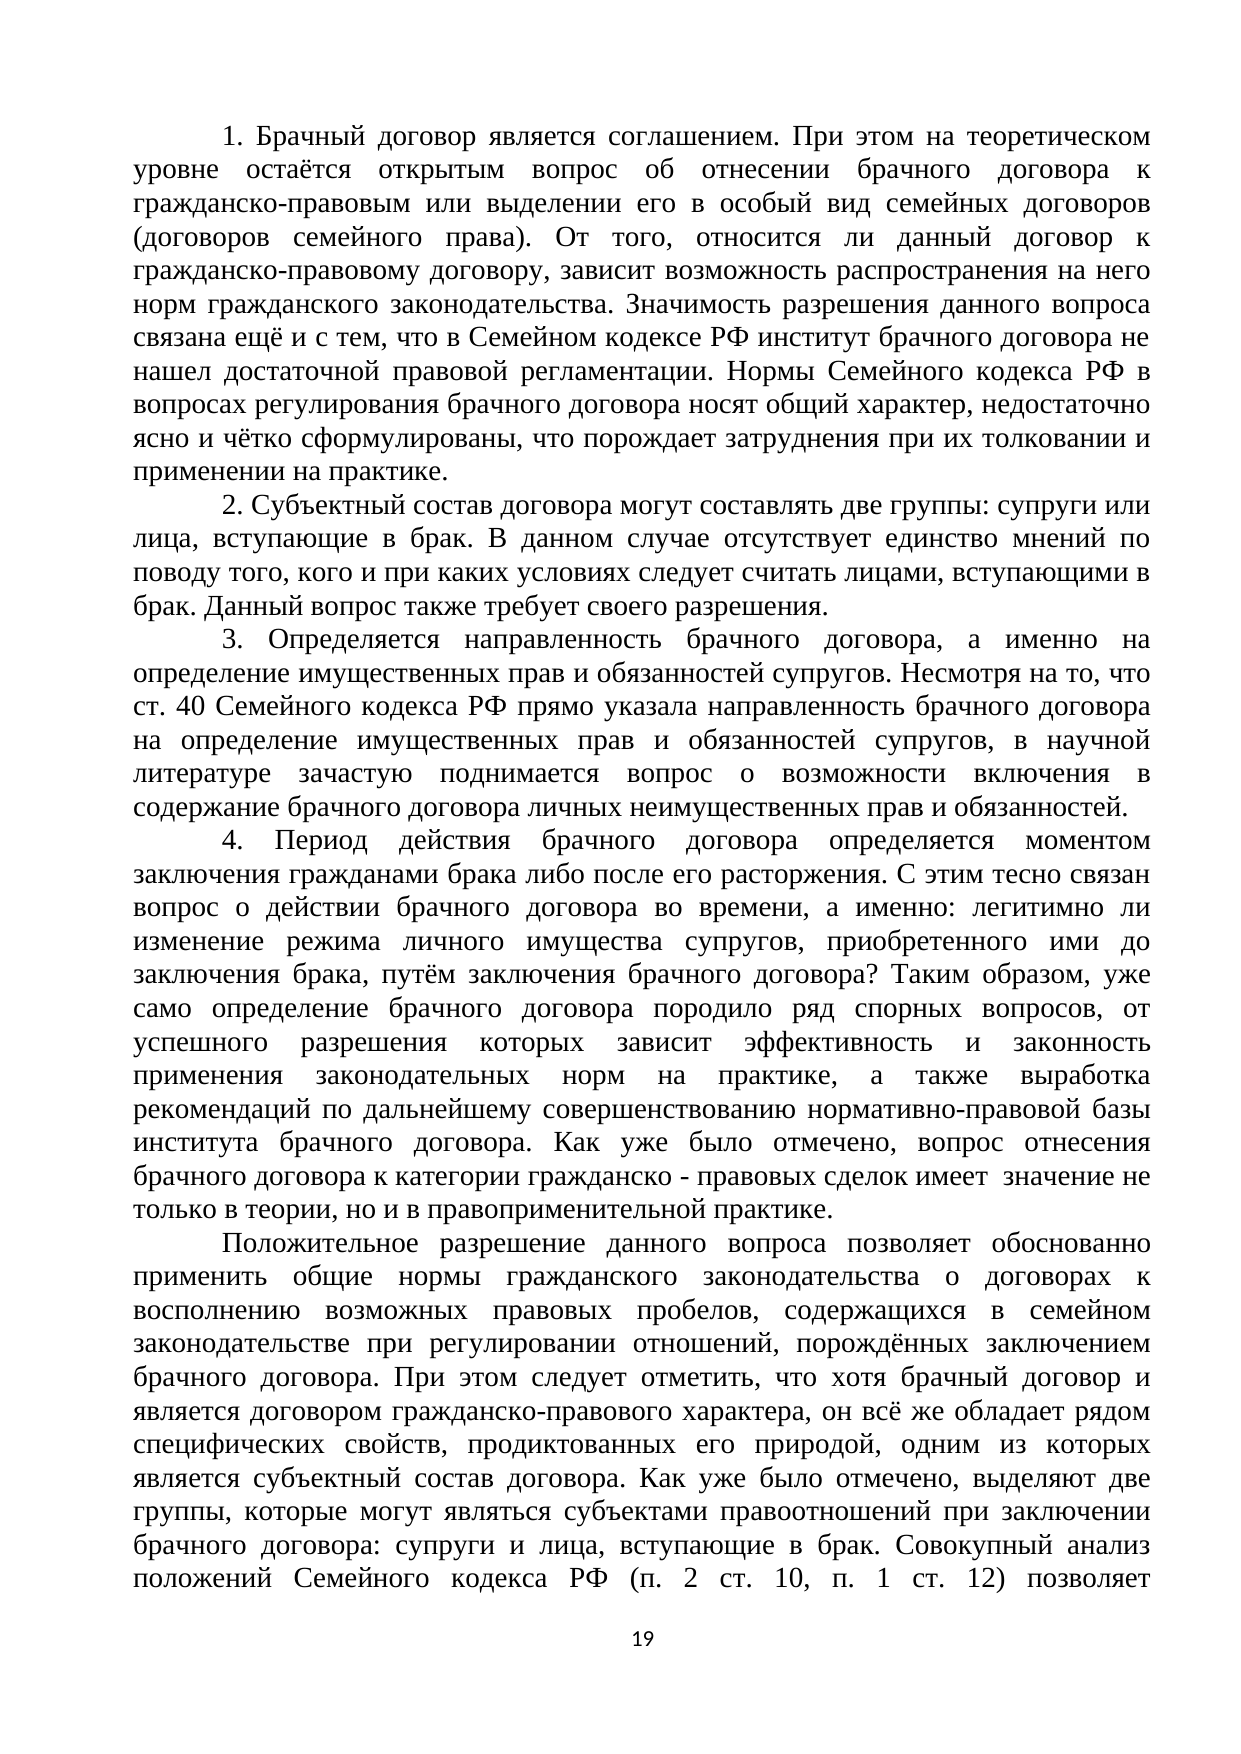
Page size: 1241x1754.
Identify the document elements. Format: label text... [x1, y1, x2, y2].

text 1. Брачный договор является соглашением. При этом на теоретическом уровне остаётся открытым вопрос об отнесении брачного договора к гражданско-правовым или выделении его в особый вид семейных договоров (договоров семейного права). От того, относится ли данный договор к гражданско-правовому договору, зависит возможность распространения на него норм гражданского законодательства. Значимость разрешения данного вопроса связана ещё и с тем, что в Семейном кодексе РФ институт брачного договора не нашел достаточной правовой регламентации. Нормы Семейного кодекса РФ в вопросах регулирования брачного договора носят общий характер, недостаточно ясно и чётко сформулированы, что порождает затруднения при их толковании и применении на практике. [133, 118, 1152, 487]
text 2. Субъектный состав договора могут составлять две группы: супруги или лица, вступающие в брак. В данном случае отсутствует единство мнений по поводу того, кого и при каких условиях следует считать лицами, вступающими в брак. Данный вопрос также требует своего разрешения. [133, 487, 1152, 621]
text 4. Период действия брачного договора определяется моментом заключения гражданами брака либо после его расторжения. С этим тесно связан вопрос о действии брачного договора во времени, а именно: легитимно ли изменение режима личного имущества супругов, приобретенного ими до заключения брака, путём заключения брачного договора? Таким образом, уже само определение брачного договора породило ряд спорных вопросов, от успешного разрешения которых зависит эффективность и законность применения законодательных норм на практике, а также выработка рекомендаций по дальнейшему совершенствованию нормативно-правовой базы института брачного договора. Как уже было отмечено, вопрос отнесения брачного договора к категории гражданско - правовых сделок имеет значение не только в теории, но и в правоприменительной практике. [133, 822, 1152, 1225]
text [133, 1225, 1152, 1594]
text 3. Определяется направленность брачного договора, а именно на определение имущественных прав и обязанностей супругов. Несмотря на то, что ст. 40 Семейного кодекса РФ прямо указала направленность брачного договора на определение имущественных прав и обязанностей супругов, в научной литературе зачастую поднимается вопрос о возможности включения в содержание брачного договора личных неимущественных прав и обязанностей. [133, 621, 1152, 822]
